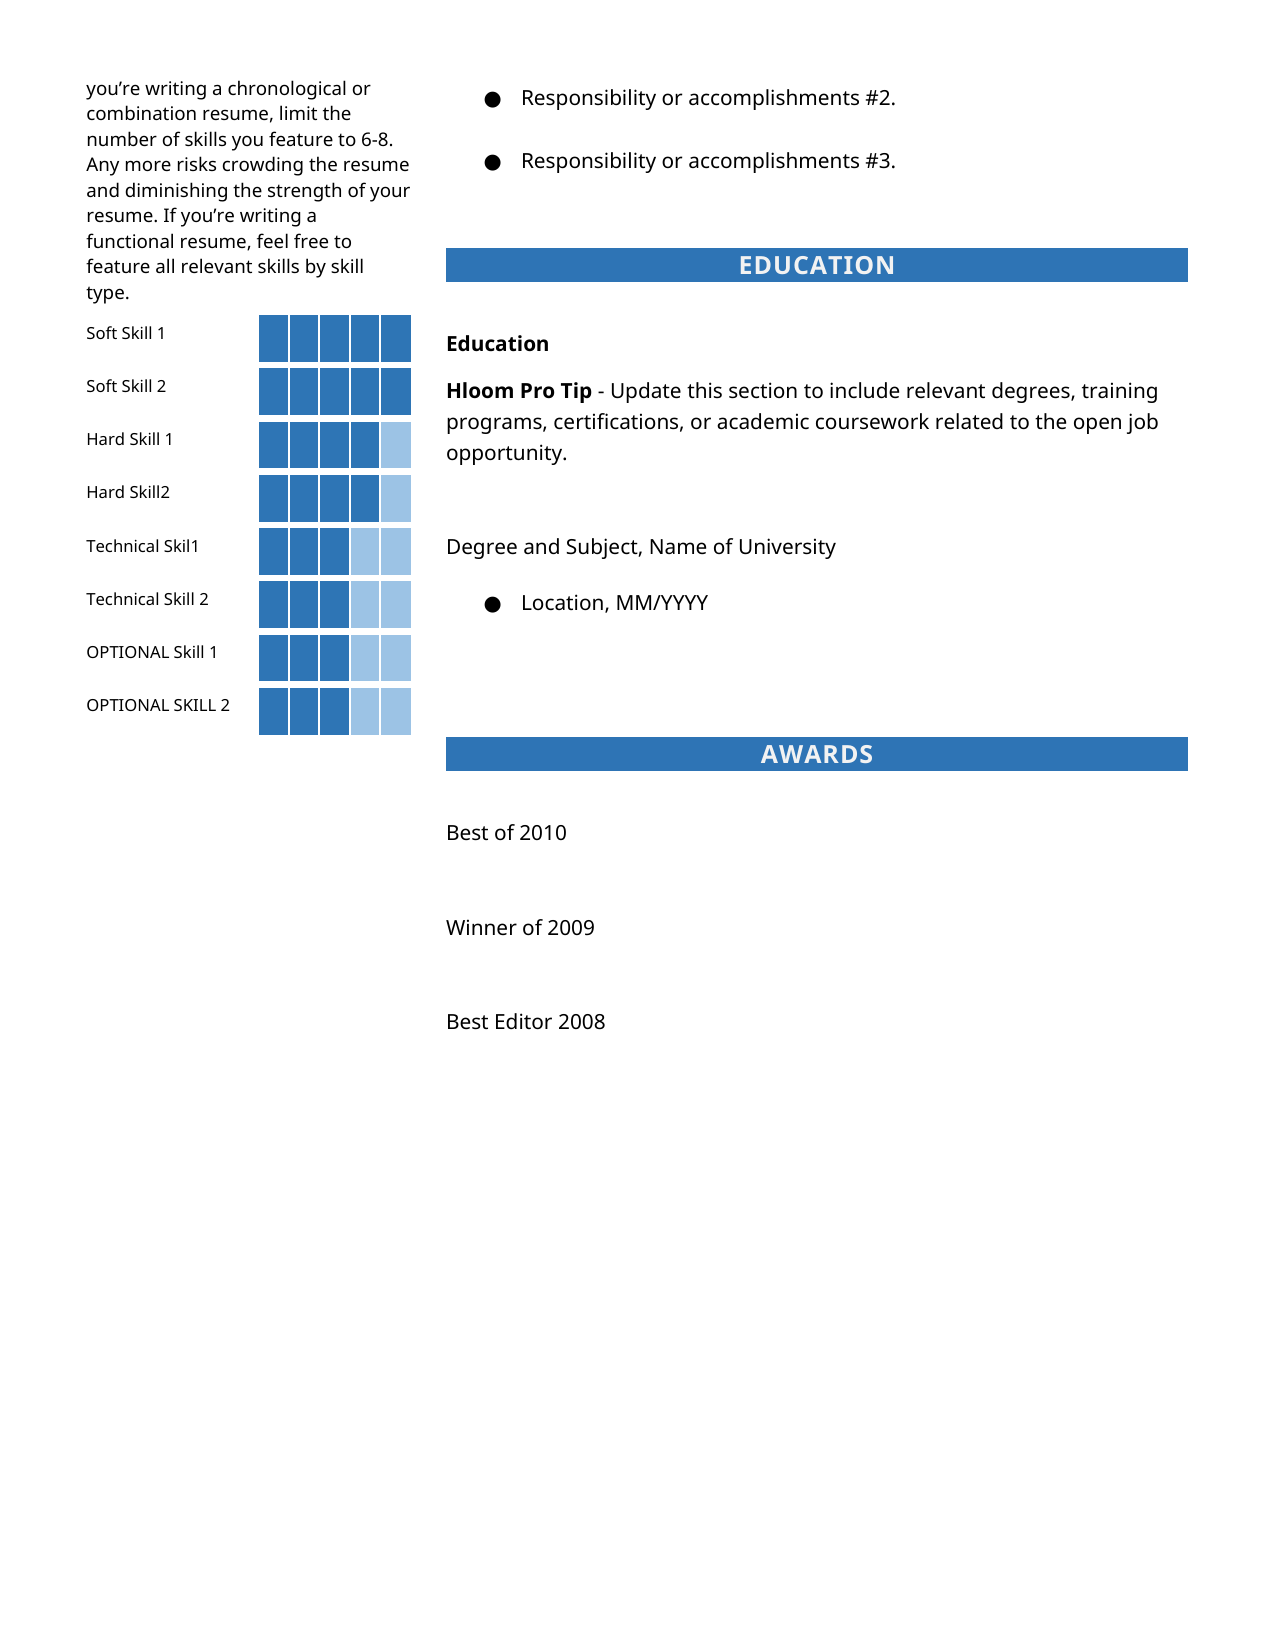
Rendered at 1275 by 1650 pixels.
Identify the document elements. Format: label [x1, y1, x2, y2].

table_header [422, 75, 1200, 1157]
table_header [75, 75, 422, 1157]
